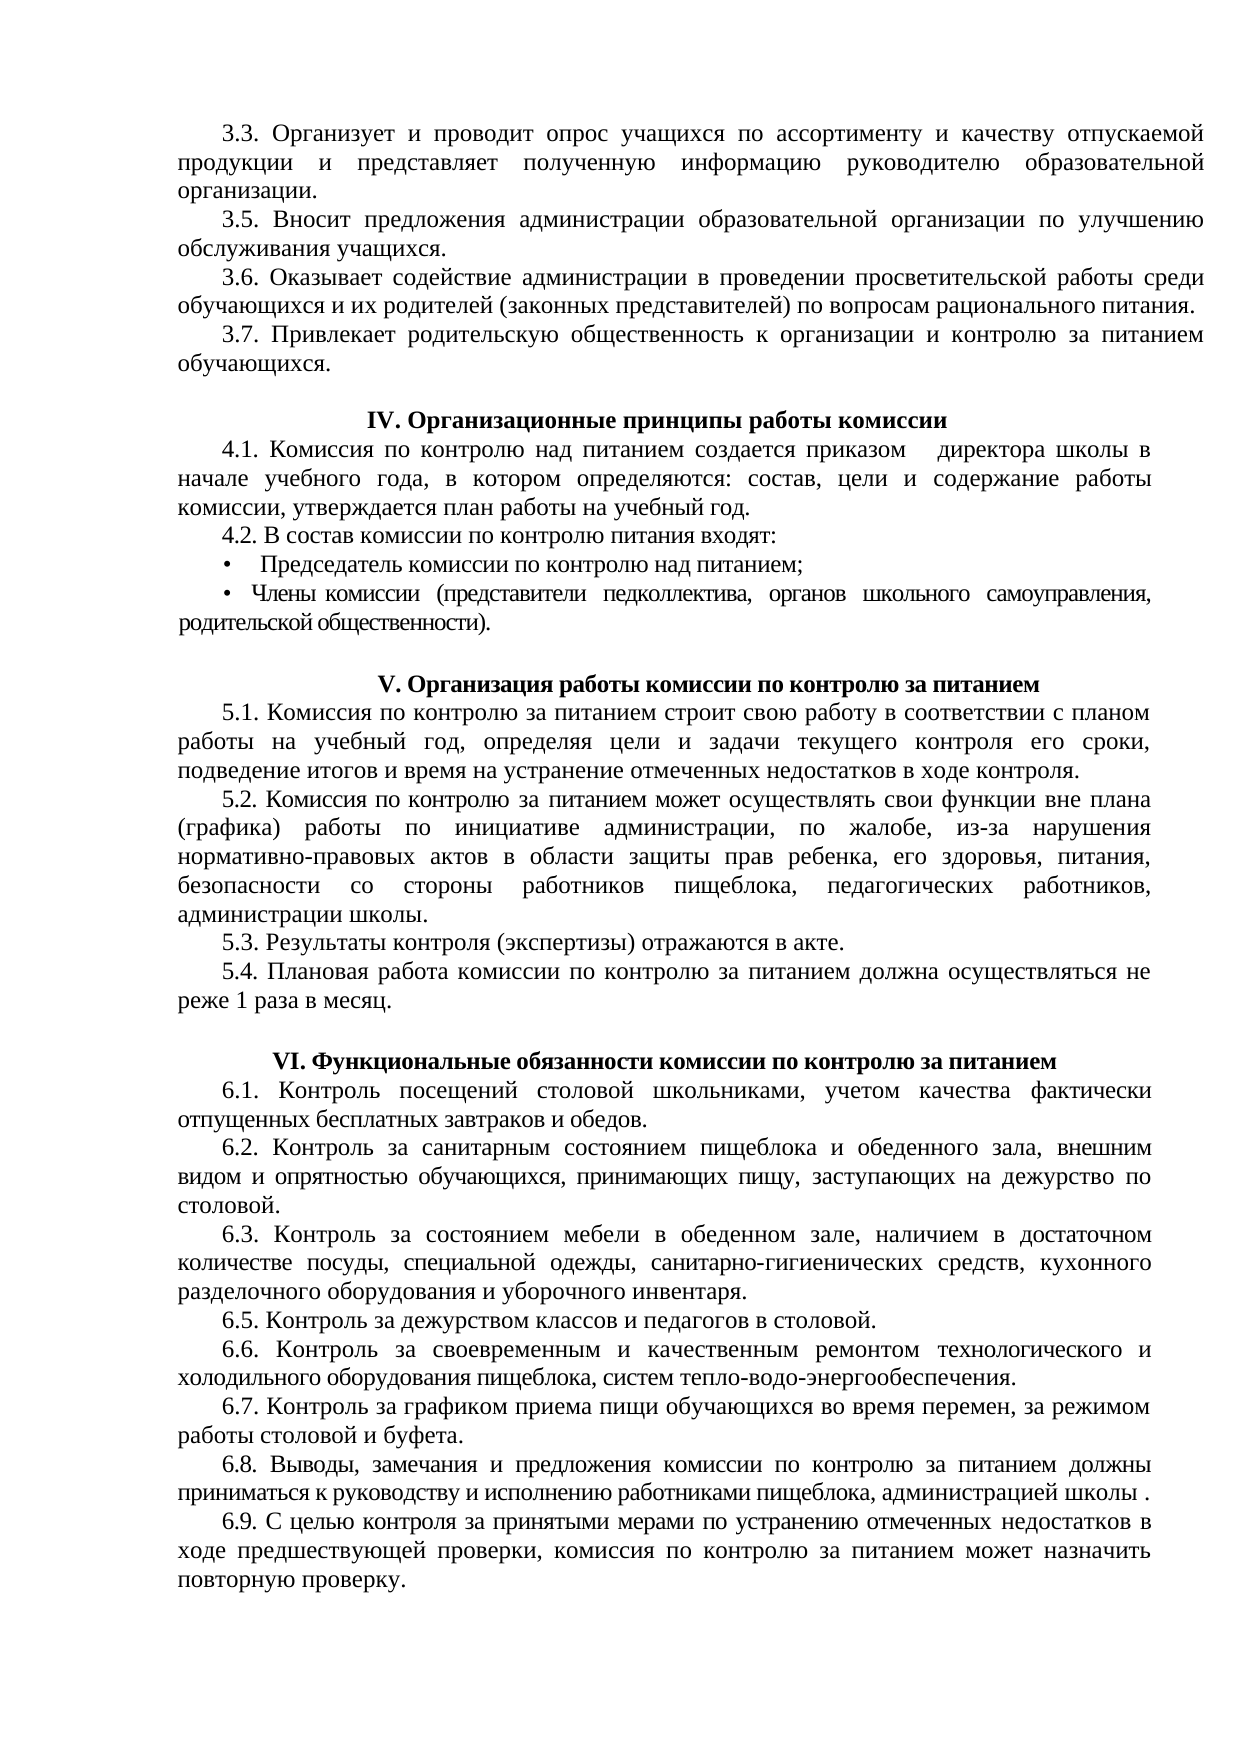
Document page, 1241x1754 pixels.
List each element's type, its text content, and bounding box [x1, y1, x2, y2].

text 3.7. Привлекает родительскую общественность к организации и контролю за питанием обучающихся. [177, 319, 1205, 377]
text 3.3. Организует и проводит опрос учащихся по ассортименту и качеству отпускаемой продукции и представляет полученную информацию руководителю образовательной организации. [177, 118, 1205, 204]
text V. Организация работы комиссии по контролю за питанием [177, 669, 1152, 697]
text VI. Функциональные обязанности комиссии по контролю за питанием [177, 1046, 1152, 1075]
list Члены комиссии (представители педколлектива, органов школьного самоуправления, родительской общественности). [178, 578, 1152, 636]
text 6.5. Контроль за дежурством классов и педагогов в столовой. [177, 1305, 1152, 1334]
text 5.1. Комиссия по контролю за питанием строит свою работу в соответствии с планом работы на учебный год, определяя цели и задачи текущего контроля его сроки, подведение итогов и время на устранение отмеченных недостатков в ходе контроля. [177, 697, 1152, 784]
list Председатель комиссии по контролю над питанием; [178, 549, 1152, 578]
text 5.2. Комиссия по контролю за питанием может осуществлять свои функции вне плана (графика) работы по инициативе администрации, по жалобе, из-за нарушения нормативно-правовых актов в области защиты прав ребенка, его здоровья, питания, безопасности со стороны работников пищеблока, педагогических работников, администрации школы. [177, 784, 1152, 927]
text 6.6. Контроль за своевременным и качественным ремонтом технологического и холодильного оборудования пищеблока, систем тепло-водо-энергообеспечения. [177, 1334, 1152, 1391]
text 6.3. Контроль за состоянием мебели в обеденном зале, наличием в достаточном количестве посуды, специальной одежды, санитарно-гигиенических средств, кухонного разделочного оборудования и уборочного инвентаря. [177, 1219, 1152, 1305]
text 3.6. Оказывает содействие администрации в проведении просветительской работы среди обучающихся и их родителей (законных представителей) по вопросам рационального питания. [177, 262, 1205, 319]
text 4.2. В состав комиссии по контролю питания входят: [177, 521, 1152, 549]
text IV. Организационные принципы работы комиссии [177, 406, 1137, 434]
text 5.4. Плановая работа комиссии по контролю за питанием должна осуществляться не реже 1 раза в месяц. [177, 956, 1152, 1014]
text 3.5. Вносит предложения администрации образовательной организации по улучшению обслуживания учащихся. [177, 204, 1205, 262]
text 5.3. Результаты контроля (экспертизы) отражаются в акте. [177, 927, 1152, 956]
text 4.1. Комиссия по контролю над питанием создается приказом директора школы в начале учебного года, в котором определяются: состав, цели и содержание работы комиссии, утверждается план работы на учебный год. [177, 434, 1152, 521]
text 6.1. Контроль посещений столовой школьниками, учетом качества фактически отпущенных бесплатных завтраков и обедов. [177, 1075, 1152, 1132]
text 6.8. Выводы, замечания и предложения комиссии по контролю за питанием должны приниматься к руководству и исполнению работниками пищеблока, администрацией школы . [177, 1449, 1152, 1506]
text 6.9. С целью контроля за принятыми мерами по устранению отмеченных недостатков в ходе предшествующей проверки, комиссия по контролю за питанием может назначить повторную проверку. [177, 1506, 1152, 1592]
text 6.7. Контроль за графиком приема пищи обучающихся во время перемен, за режимом работы столовой и буфета. [177, 1391, 1152, 1449]
text 6.2. Контроль за санитарным состоянием пищеблока и обеденного зала, внешним видом и опрятностью обучающихся, принимающих пищу, заступающих на дежурство по столовой. [177, 1132, 1152, 1219]
